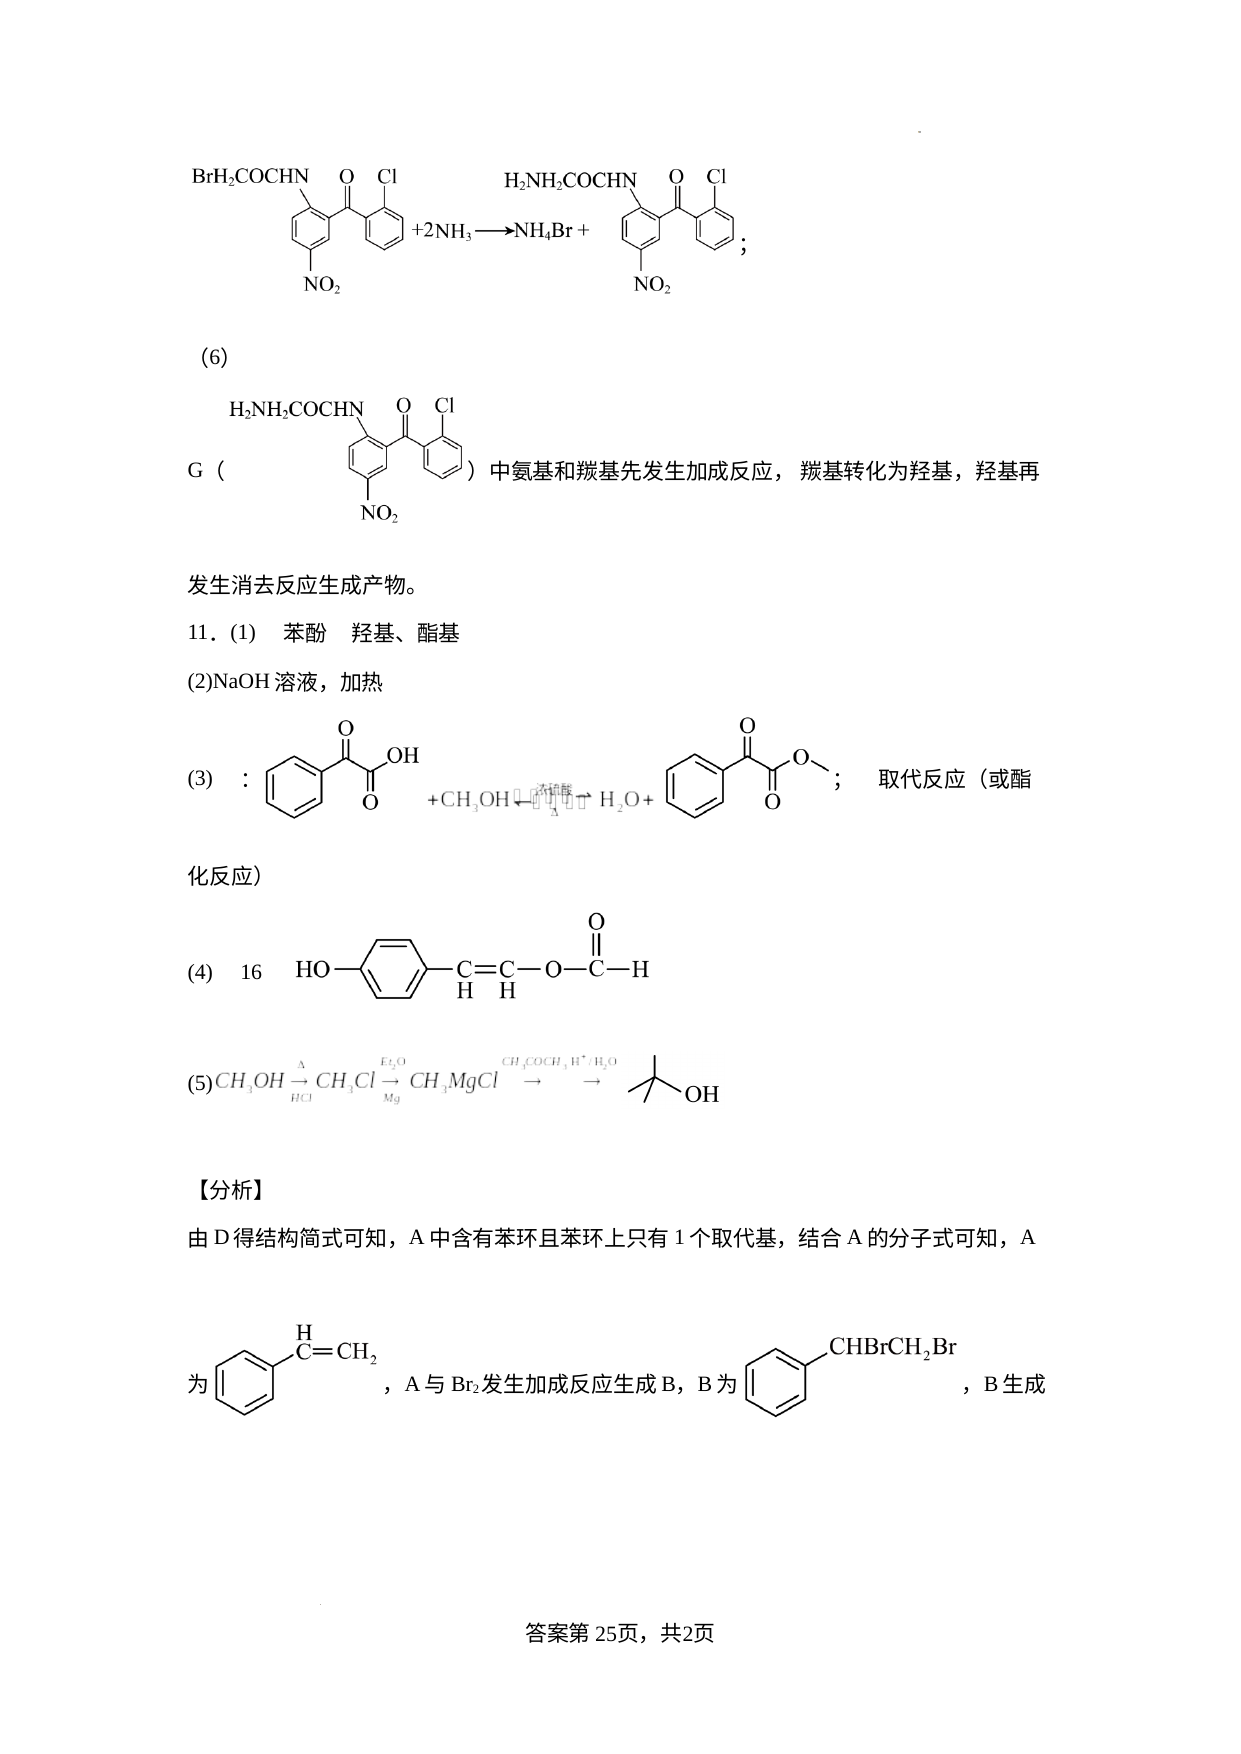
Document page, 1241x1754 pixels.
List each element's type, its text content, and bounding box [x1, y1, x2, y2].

text (3) ：； 取代反应（或酯化反应） [187, 712, 1053, 891]
picture [289, 907, 654, 1003]
text (5) [187, 1049, 1053, 1114]
picture [738, 1330, 962, 1420]
text （6） [187, 340, 1053, 373]
text 11．(1) 苯酚 羟基、酯基 [187, 616, 1053, 648]
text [187, 1221, 1053, 1448]
text G（）中氨基和羰基先发生加成反应， 羰基转化为羟基，羟基再发生消去反应生成产物。 [187, 389, 1053, 600]
text 【分析】 [187, 1172, 1053, 1205]
picture [659, 712, 833, 822]
picture [262, 715, 425, 822]
picture [209, 1318, 383, 1420]
picture [225, 388, 468, 533]
picture [621, 1051, 725, 1109]
text (2)NaOH溶液，加热 [187, 664, 1053, 697]
picture [187, 162, 739, 306]
